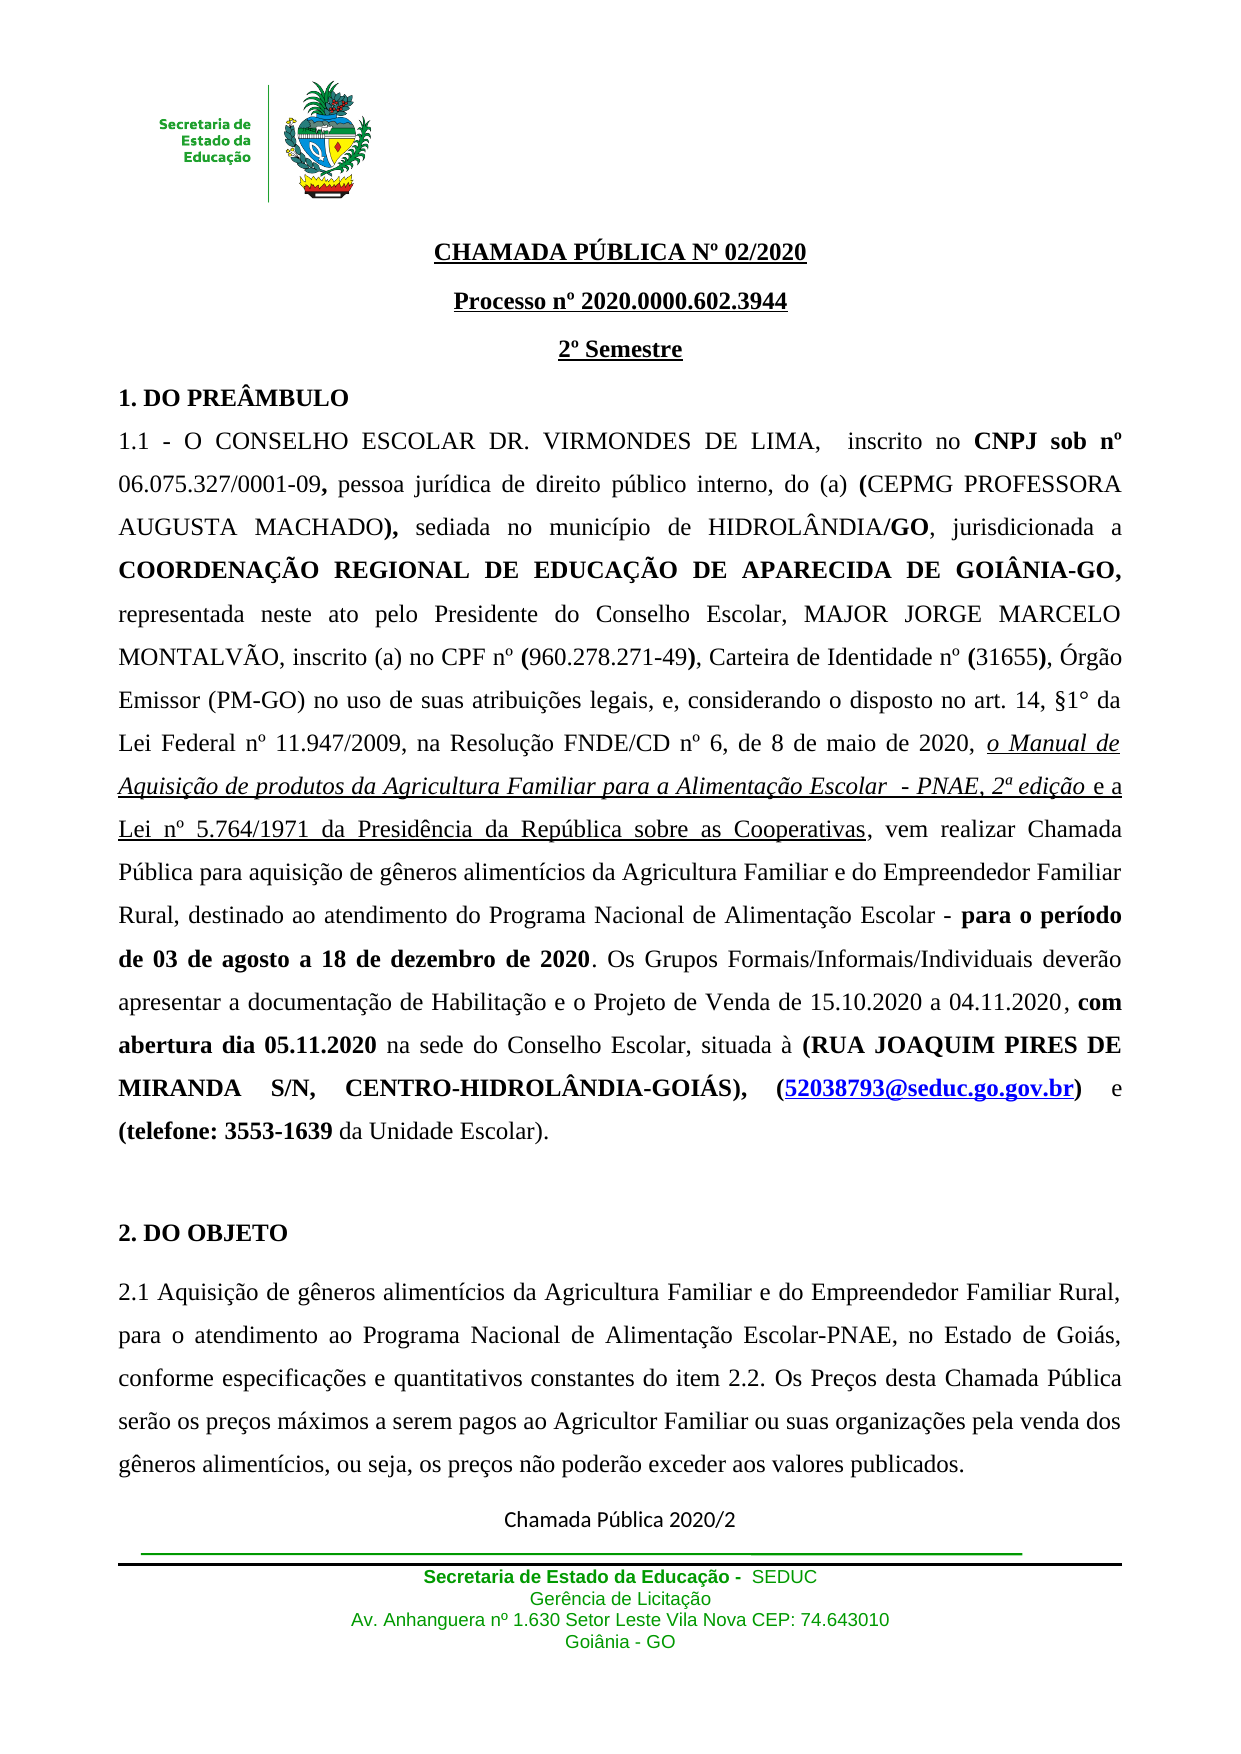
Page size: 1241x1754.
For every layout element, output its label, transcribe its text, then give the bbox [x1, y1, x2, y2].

text 1.1 - O CONSELHO ESCOLAR DR. VIRMONDES DE LIMA, inscrito no CNPJ sob nº 06.075.327/0001-09, pessoa jurídica de direito público interno, do (a) (CEPMG PROFESSORA AUGUSTA MACHADO), sediada no município de HIDROLÂNDIA/GO, jurisdicionada a COORDENAÇÃO REGIONAL DE EDUCAÇÃO DE APARECIDA DE GOIÂNIA-GO, representada neste ato pelo Presidente do Conselho Escolar, MAJOR JORGE MARCELO MONTALVÃO, inscrito (a) no CPF nº (960.278.271-49), Carteira de Identidade nº (31655), Órgão Emissor (PM-GO) no uso de suas atribuições legais, e, considerando o disposto no art. 14, §1° da Lei Federal nº 11.947/2009, na Resolução FNDE/CD nº 6, de 8 de maio de 2020, o Manual de Aquisição de produtos da Agricultura Familiar para a Alimentação Escolar - PNAE, 2ª edição e a Lei nº 5.764/1971 da Presidência da República sobre as Cooperativas, vem realizar Chamada Pública para aquisição de gêneros alimentícios da Agricultura Familiar e do Empreendedor Familiar Rural, destinado ao atendimento do Programa Nacional de Alimentação Escolar - para o período de 03 de agosto a 18 de dezembro de 2020. Os Grupos Formais/Informais/Individuais deverão apresentar a documentação de Habilitação e o Projeto de Venda de 15.10.2020 a 04.11.2020, com abertura dia 05.11.2020 na sede do Conselho Escolar, situada à (RUA JOAQUIM PIRES DE MIRANDA S/N, CENTRO-HIDROLÂNDIA-GOIÁS), (52038793@seduc.go.gov.br) e (telefone: 3553-1639 da Unidade Escolar). [118, 798, 1122, 1145]
text 2º Semestre [118, 334, 1122, 363]
text Processo nº 2020.0000.602.3944 [118, 286, 1122, 314]
text 1.1 - O CONSELHO ESCOLAR DR. VIRMONDES DE LIMA, inscrito no CNPJ sob nº 06.075.327/0001-09, pessoa jurídica de direito público interno, do (a) (CEPMG PROFESSORA AUGUSTA MACHADO), sediada no município de HIDROLÂNDIA/GO, jurisdicionada a COORDENAÇÃO REGIONAL DE EDUCAÇÃO DE APARECIDA DE GOIÂNIA-GO, representada neste ato pelo Presidente do Conselho Escolar, MAJOR JORGE MARCELO MONTALVÃO, inscrito (a) no CPF nº (960.278.271-49), Carteira de Identidade nº (31655), Órgão Emissor (PM-GO) no uso de suas atribuições legais, e, considerando o disposto no art. 14, §1° da Lei Federal nº 11.947/2009, na Resolução FNDE/CD nº 6, de 8 de maio de 2020, o Manual de Aquisição de produtos da Agricultura Familiar para a Alimentação Escolar - PNAE, 2ª edição e a Lei nº 5.764/1971 da Presidência da República sobre as Cooperativas, vem realizar Chamada Pública para aquisição de gêneros alimentícios da Agricultura Familiar e do Empreendedor Familiar Rural, destinado ao atendimento do Programa Nacional de Alimentação Escolar - para o período de 03 de agosto a 18 de dezembro de 2020. Os Grupos Formais/Informais/Individuais deverão apresentar a documentação de Habilitação e o Projeto de Venda de 15.10.2020 a 04.11.2020, com abertura dia 05.11.2020 na sede do Conselho Escolar, situada à (RUA JOAQUIM PIRES DE MIRANDA S/N, CENTRO-HIDROLÂNDIA-GOIÁS), (52038793@seduc.go.gov.br) e (telefone: 3553-1639 da Unidade Escolar). [118, 426, 1122, 796]
text 1. DO PREÂMBULO [118, 383, 1122, 412]
text CHAMADA PÚBLICA Nº 02/2020 [118, 237, 1122, 266]
picture [118, 73, 412, 210]
text 2. DO OBJETO [118, 1218, 1122, 1247]
text 2.1 Aquisição de gêneros alimentícios da Agricultura Familiar e do Empreendedor Familiar Rural, para o atendimento ao Programa Nacional de Alimentação Escolar-PNAE, no Estado de Goiás, conforme especificações e quantitativos constantes do item 2.2. Os Preços desta Chamada Pública serão os preços máximos a serem pagos ao Agricultor Familiar ou suas organizações pela venda dos gêneros alimentícios, ou seja, os preços não poderão exceder aos valores publicados. [118, 1277, 1122, 1478]
